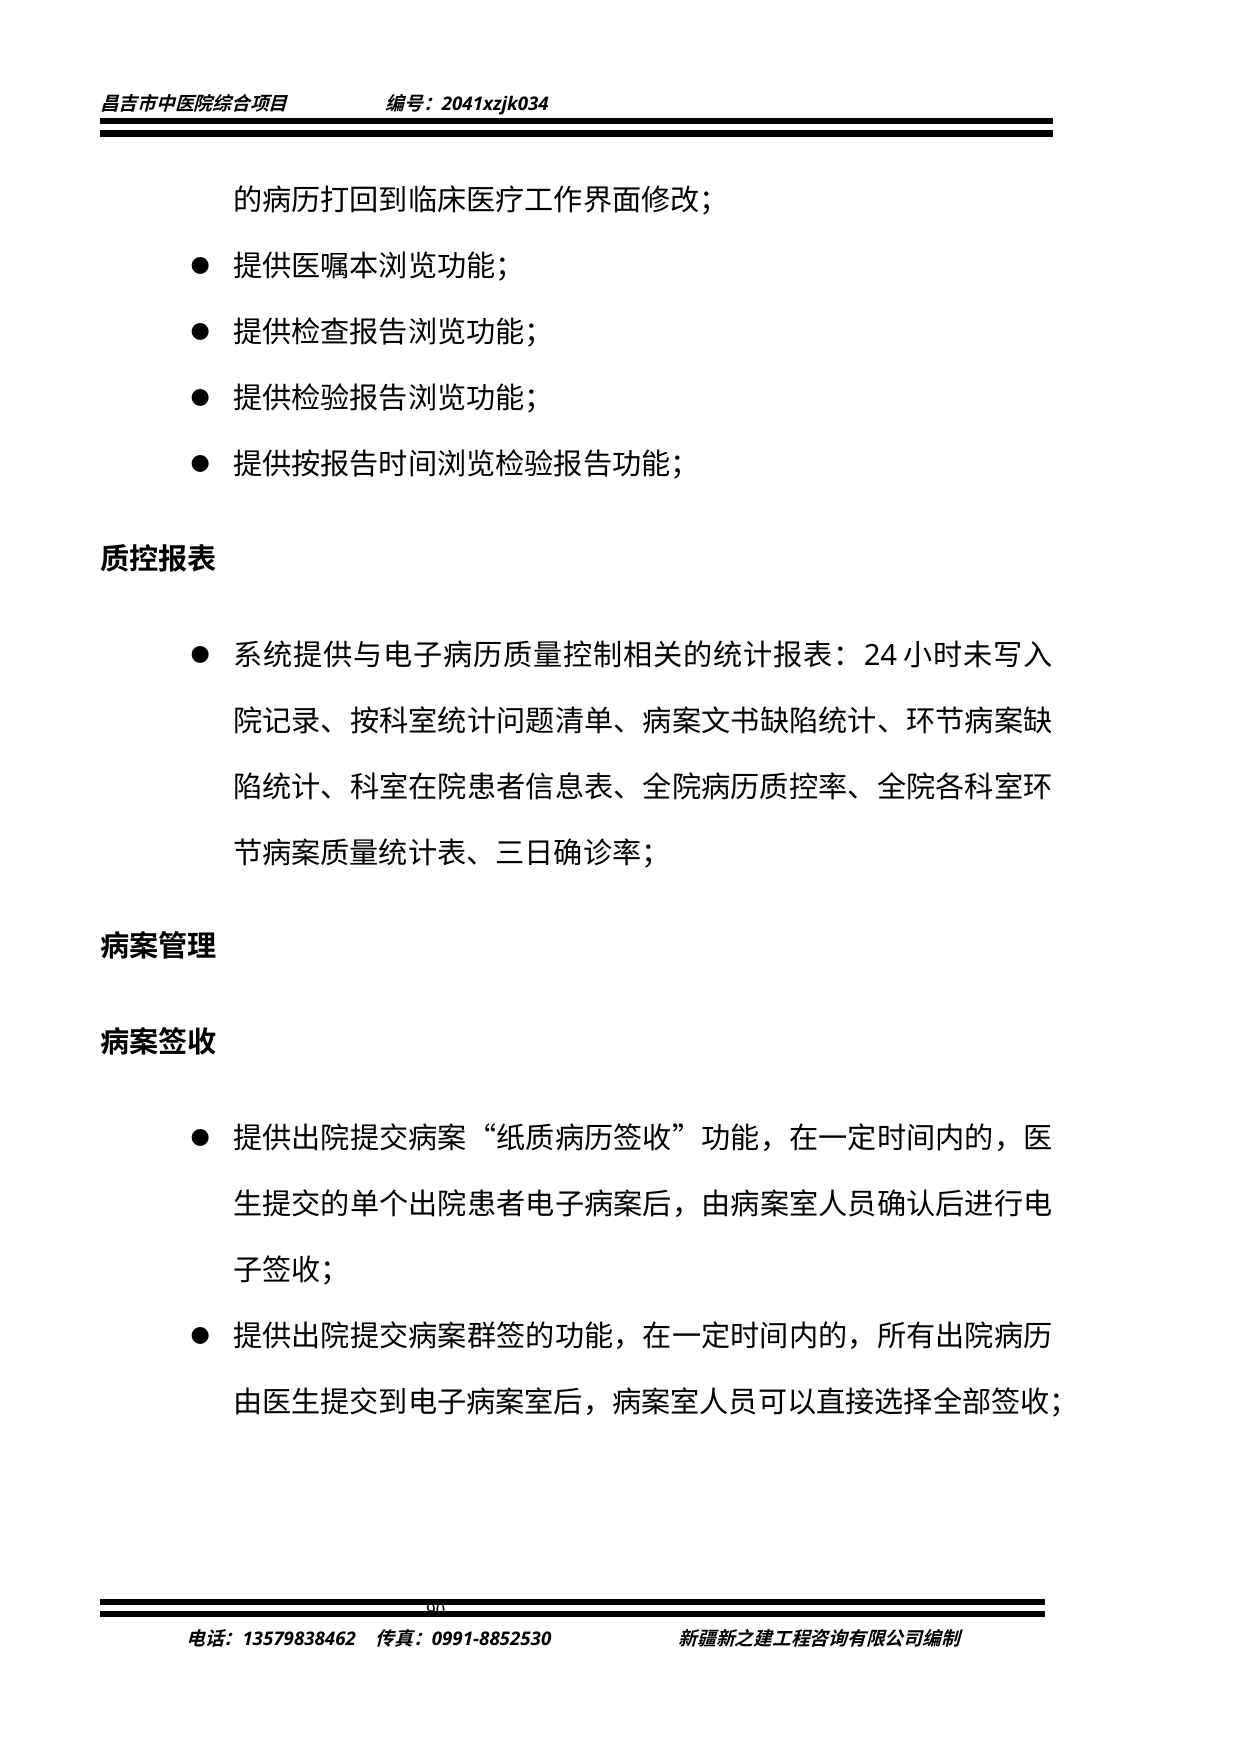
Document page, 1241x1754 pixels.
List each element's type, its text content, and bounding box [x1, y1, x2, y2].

list 提供出院提交病案群签的功能，在一定时间内的，所有出院病历由医生提交到电子病案室后，病案室人员可以直接选择全部签收； [189, 1301, 1053, 1433]
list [189, 164, 1053, 230]
subtitle 病案签收 [100, 1006, 1053, 1072]
subtitle 质控报表 [100, 524, 1053, 590]
list 系统提供与电子病历质量控制相关的统计报表：24小时未写入院记录、按科室统计问题清单、病案文书缺陷统计、环节病案缺陷统计、科室在院患者信息表、全院病历质控率、全院各科室环节病案质量统计表、三日确诊率； [189, 620, 1053, 884]
list 提供出院提交病案“纸质病历签收”功能，在一定时间内的，医生提交的单个出院患者电子病案后，由病案室人员确认后进行电子签收； [189, 1103, 1053, 1301]
list 提供医嘱本浏览功能； [189, 230, 1053, 296]
subtitle 病案管理 [100, 911, 1053, 977]
list 提供检验报告浏览功能； [189, 362, 1053, 428]
list 提供按报告时间浏览检验报告功能； [189, 428, 1053, 494]
list 提供检查报告浏览功能； [189, 296, 1053, 362]
